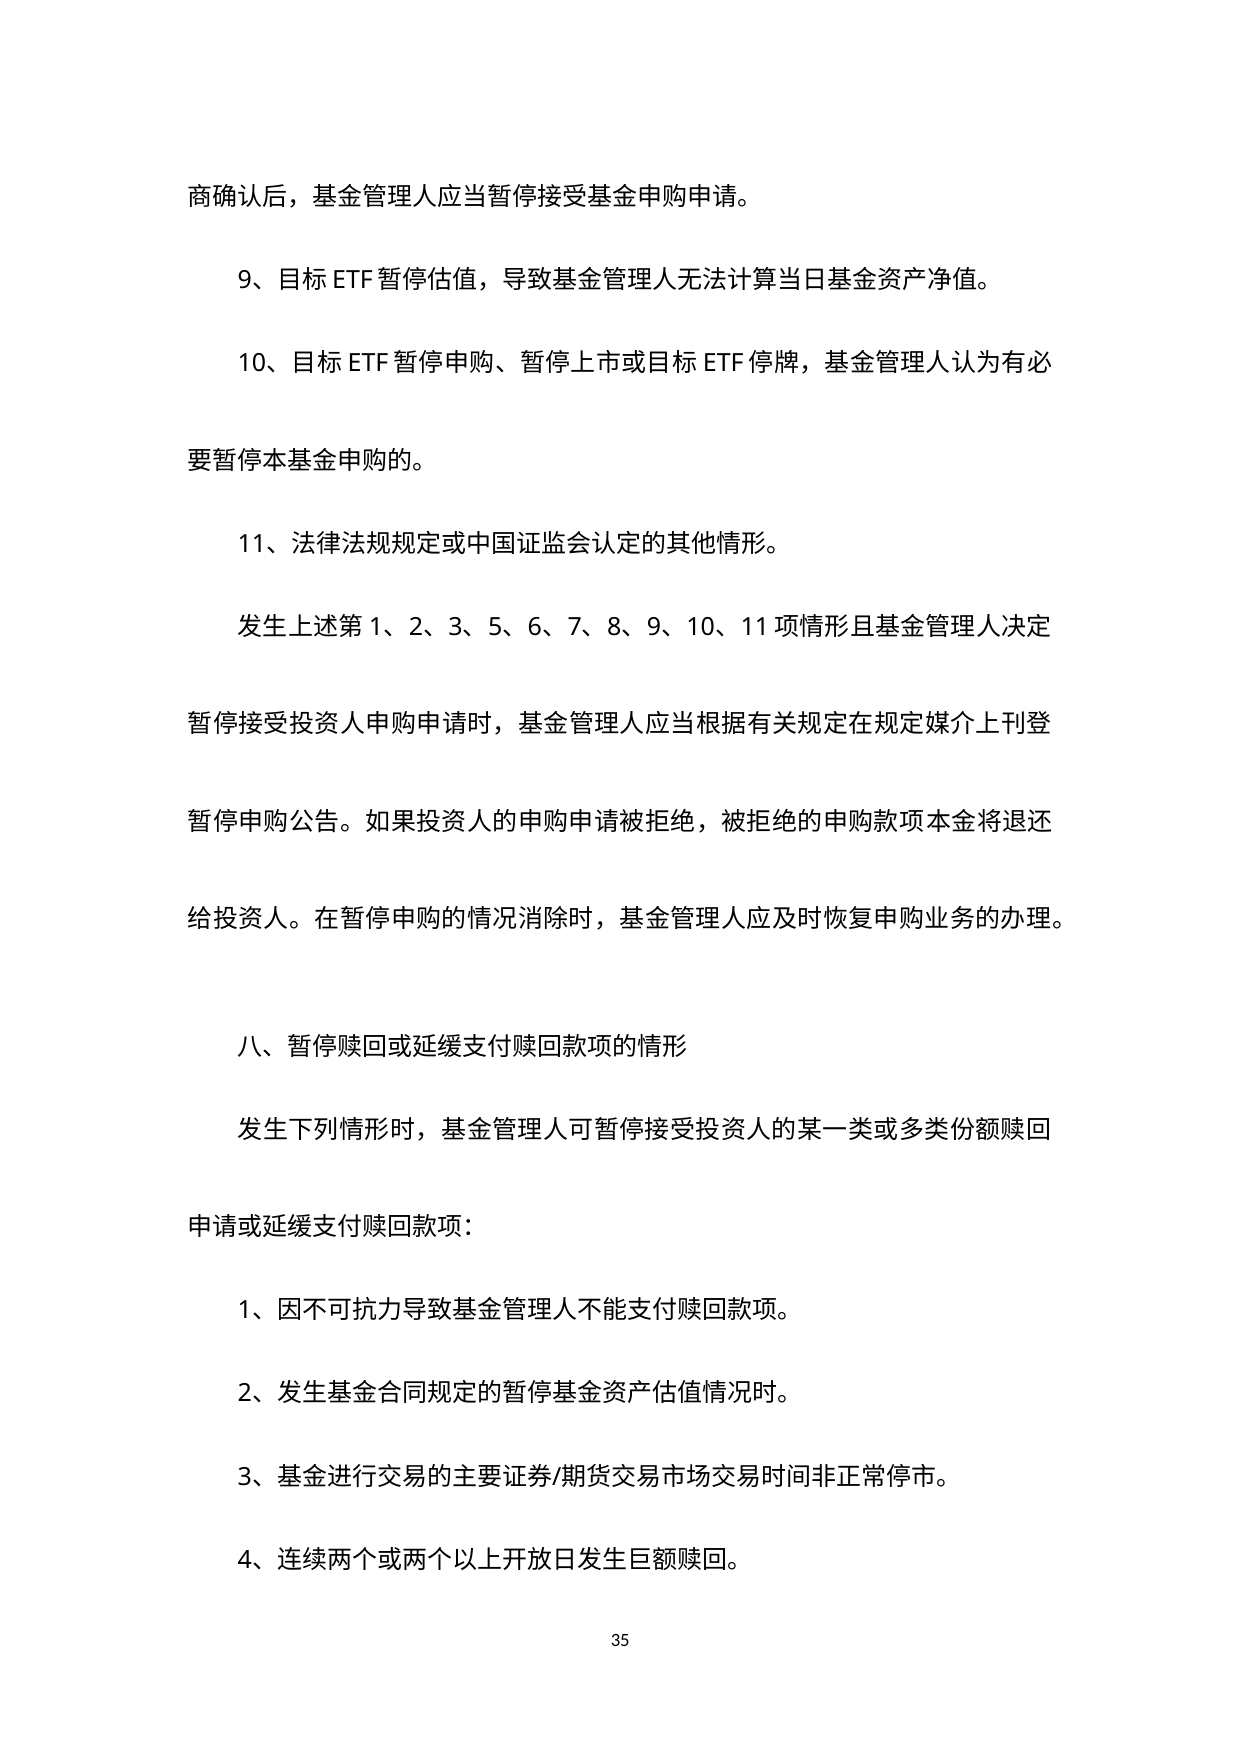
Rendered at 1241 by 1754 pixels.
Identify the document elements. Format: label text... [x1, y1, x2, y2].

text 发生下列情形时，基金管理人可暂停接受投资人的某一类或多类份额赎回申请或延缓支付赎回款项： [187, 1095, 1053, 1257]
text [187, 162, 1053, 227]
text 10、目标ETF暂停申购、暂停上市或目标ETF停牌，基金管理人认为有必要暂停本基金申购的。 [187, 328, 1053, 491]
text 2、发生基金合同规定的暂停基金资产估值情况时。 [187, 1358, 1053, 1423]
text 9、目标ETF暂停估值，导致基金管理人无法计算当日基金资产净值。 [187, 245, 1053, 310]
text 4、连续两个或两个以上开放日发生巨额赎回。 [187, 1525, 1053, 1590]
text 1、因不可抗力导致基金管理人不能支付赎回款项。 [187, 1275, 1053, 1340]
text 11、法律法规规定或中国证监会认定的其他情形。 [187, 509, 1053, 574]
text 发生上述第1、2、3、5、6、7、8、9、10、11项情形且基金管理人决定暂停接受投资人申购申请时，基金管理人应当根据有关规定在规定媒介上刊登暂停申购公告。如果投资人的申购申请被拒绝，被拒绝的申购款项本金将退还给投资人。在暂停申购的情况消除时，基金管理人应及时恢复申购业务的办理。 [187, 592, 1053, 998]
text 八、暂停赎回或延缓支付赎回款项的情形 [187, 1012, 1053, 1077]
text 3、基金进行交易的主要证券/期货交易市场交易时间非正常停市。 [187, 1442, 1053, 1507]
